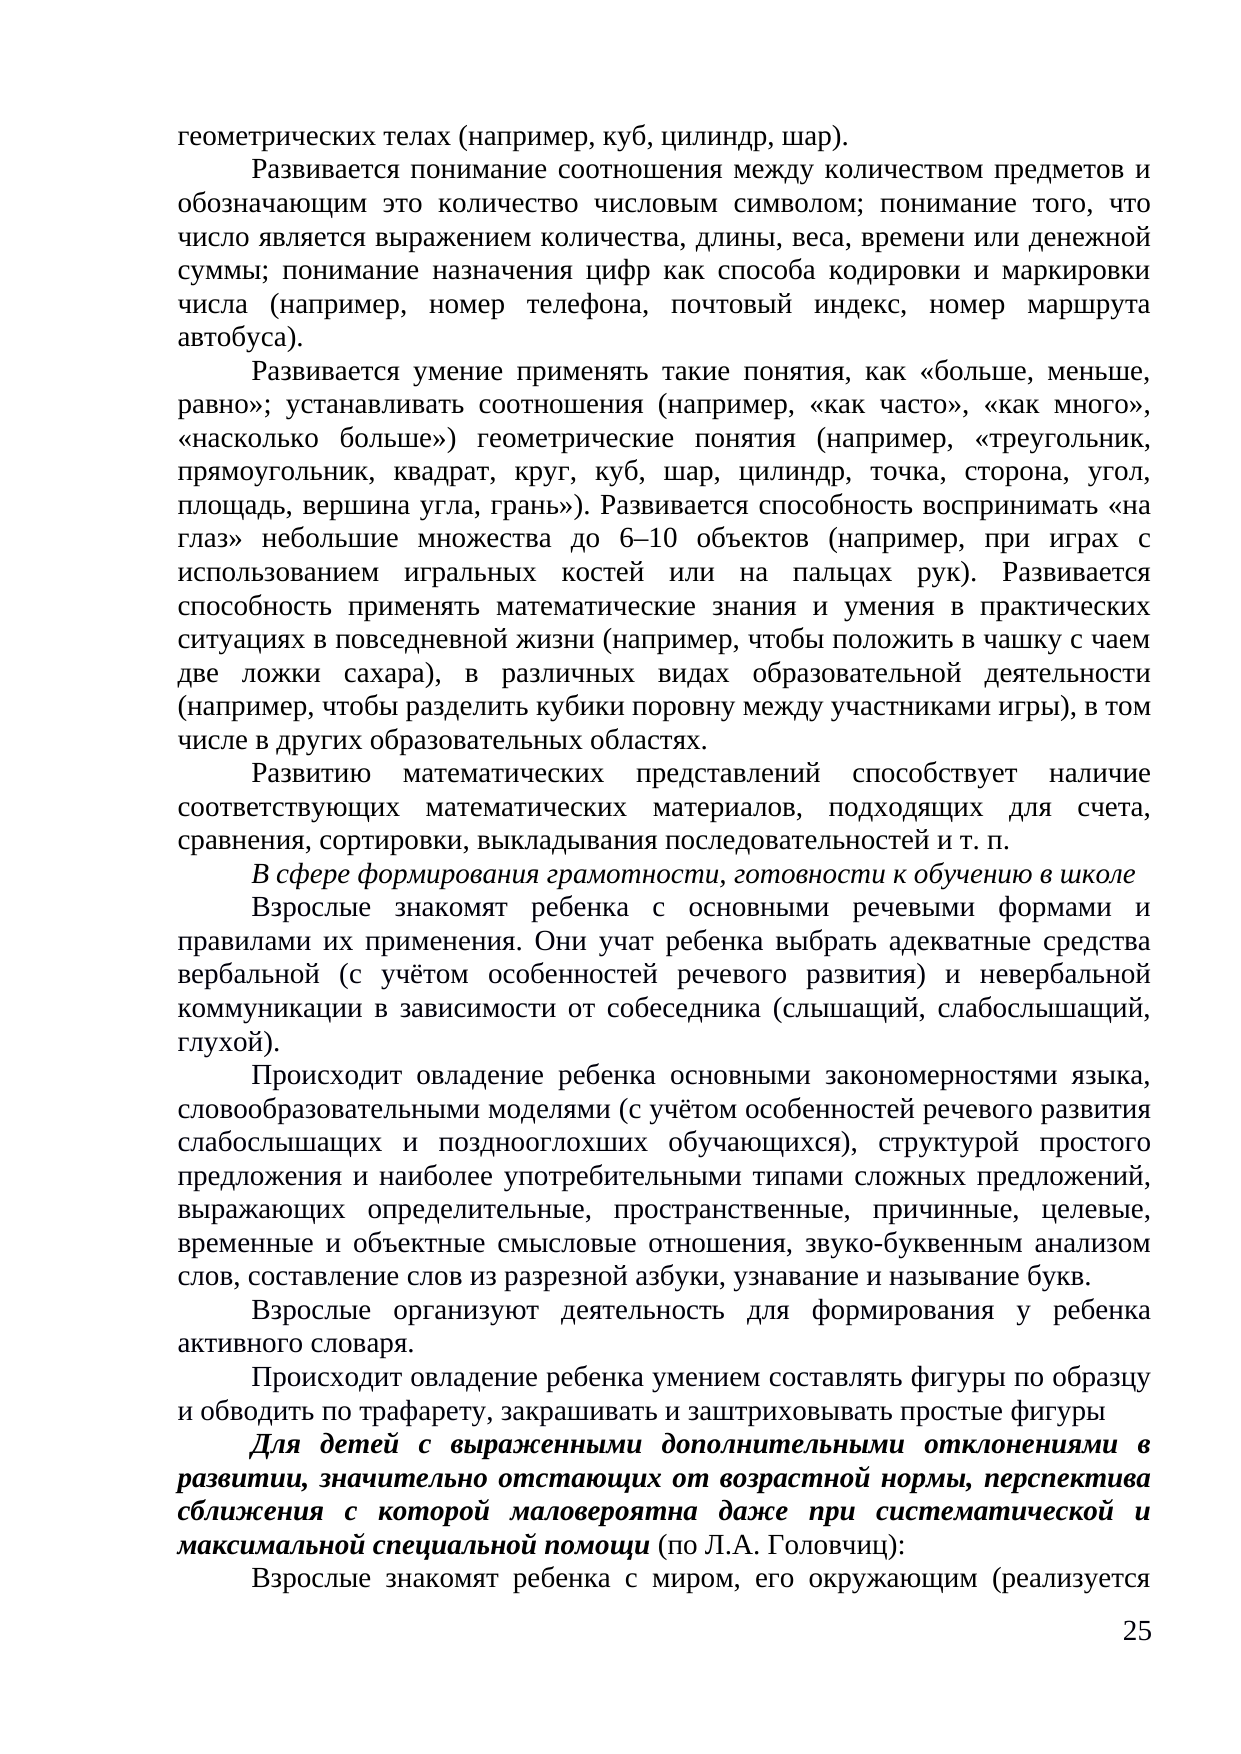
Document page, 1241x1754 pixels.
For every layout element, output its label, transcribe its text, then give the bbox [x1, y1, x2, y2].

text Развивается понимание соотношения между количеством предметов и обозначающим это количество числовым символом; понимание того, что число является выражением количества, длины, веса, времени или денежной суммы; понимание назначения цифр как способа кодировки и маркировки числа (например, номер телефона, почтовый индекс, номер маршрута автобуса). [177, 152, 1152, 353]
text Развивается умение применять такие понятия, как «больше, меньше, равно»; устанавливать соотношения (например, «как часто», «как много», «насколько больше») геометрические понятия (например, «треугольник, прямоугольник, квадрат, круг, куб, шар, цилиндр, точка, сторона, угол, площадь, вершина угла, грань»). Развивается способность воспринимать «на глаз» небольшие множества до 6–10 объектов (например, при играх с использованием игральных костей или на пальцах рук). Развивается способность применять математические знания и умения в практических ситуациях в повседневной жизни (например, чтобы положить в чашку с чаем две ложки сахара), в различных видах образовательной деятельности (например, чтобы разделить кубики поровну между участниками игры), в том числе в других образовательных областях. [177, 353, 1152, 755]
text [177, 1560, 1152, 1594]
text Происходит овладение ребенка основными закономерностями языка, словообразовательными моделями (с учётом особенностей речевого развития слабослышащих и позднооглохших обучающихся), структурой простого предложения и наиболее употребительными типами сложных предложений, выражающих определительные, пространственные, причинные, целевые, временные и объектные смысловые отношения, звуко-буквенным анализом слов, составление слов из разрезной азбуки, узнавание и называние букв. [177, 1057, 1152, 1292]
text Развитию математических представлений способствует наличие соответствующих математических материалов, подходящих для счета, сравнения, сортировки, выкладывания последовательностей и т. п. [177, 755, 1152, 856]
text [177, 118, 1152, 152]
text Взрослые организуют деятельность для формирования у ребенка активного словаря. [177, 1292, 1152, 1359]
text Взрослые знакомят ребенка с основными речевыми формами и правилами их применения. Они учат ребенка выбрать адекватные средства вербальной (с учётом особенностей речевого развития) и невербальной коммуникации в зависимости от собеседника (слышащий, слабослышащий, глухой). [177, 889, 1152, 1057]
text Происходит овладение ребенка умением составлять фигуры по образцу и обводить по трафарету, закрашивать и заштриховывать простые фигуры [177, 1359, 1152, 1426]
text Для детей с выраженными дополнительными отклонениями в развитии, значительно отстающих от возрастной нормы, перспектива сближения с которой маловероятна даже при систематической и максимальной специальной помощи (по Л.А. Головчиц): [177, 1426, 1152, 1560]
text В сфере формирования грамотности, готовности к обучению в школе [177, 856, 1152, 889]
